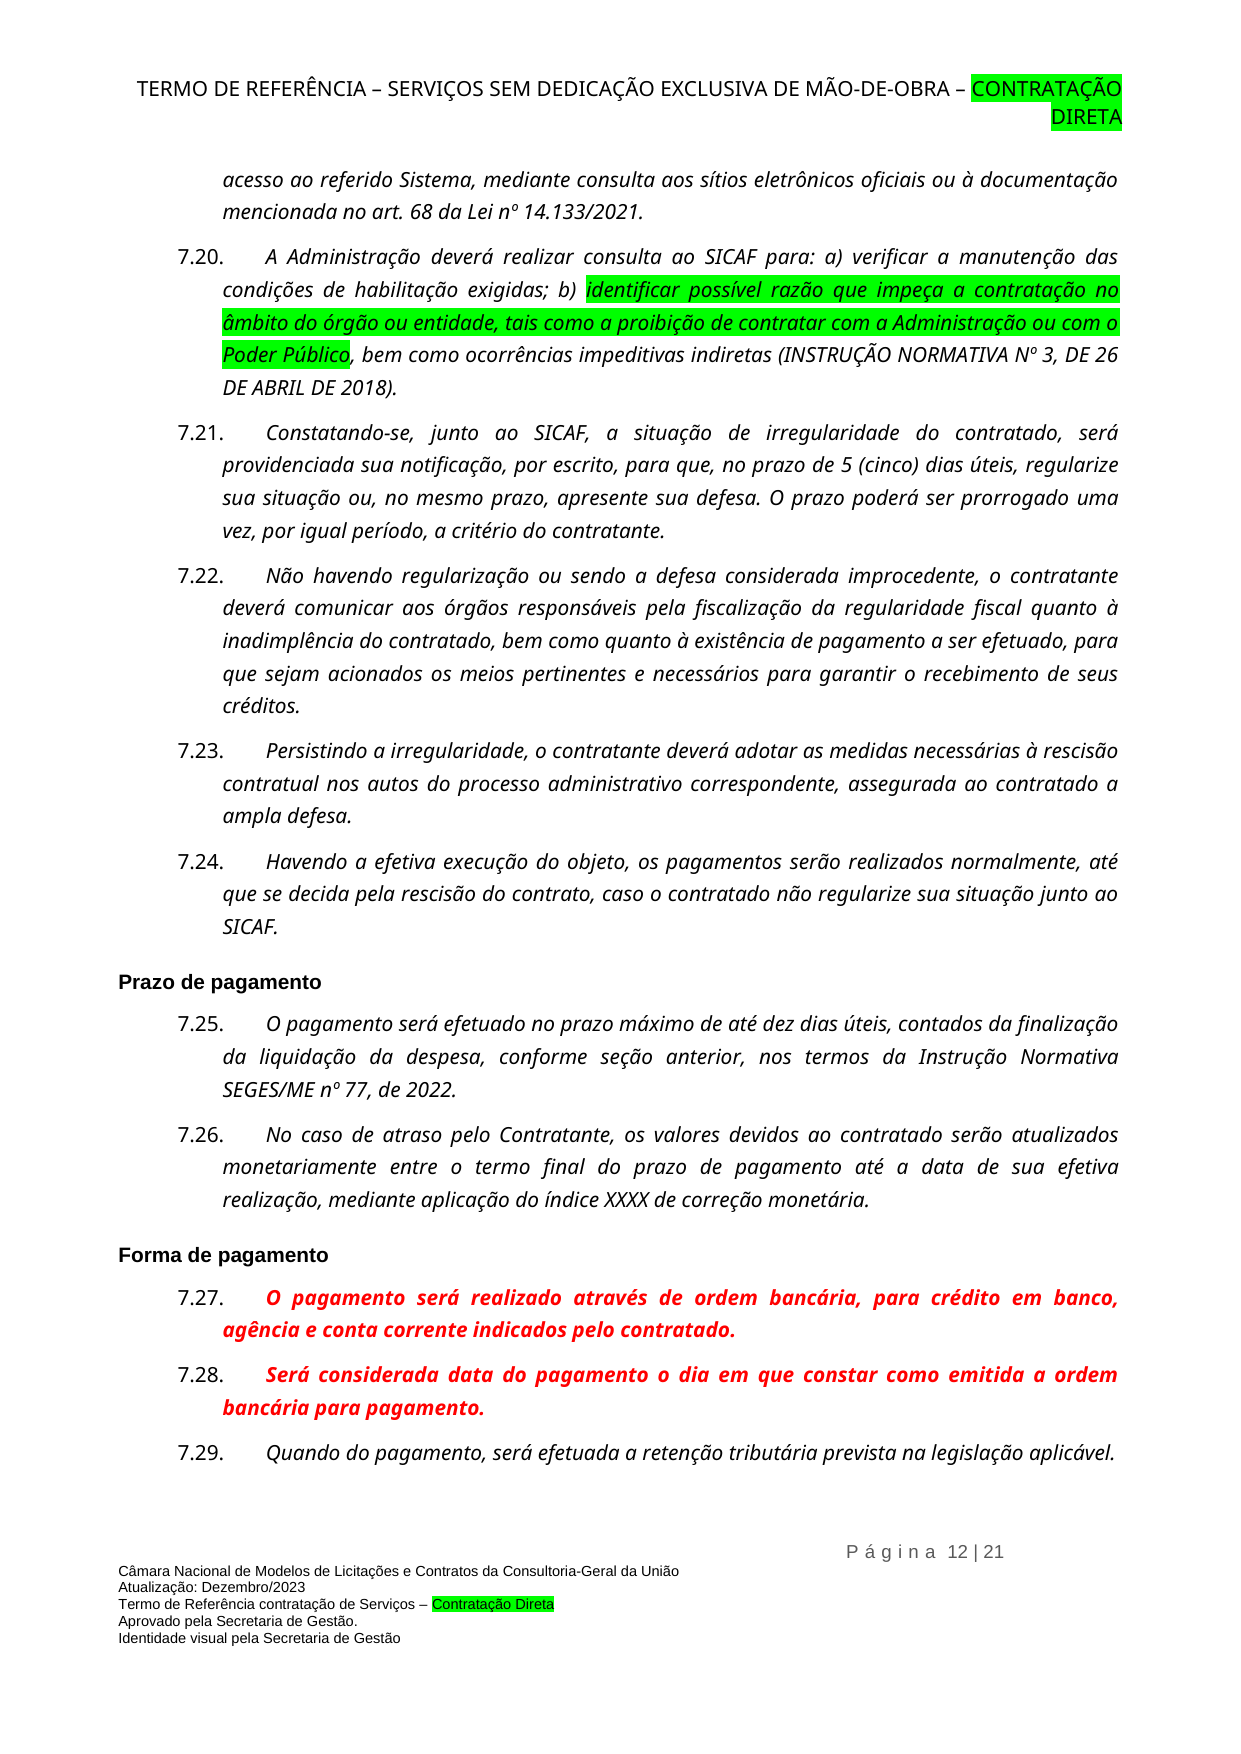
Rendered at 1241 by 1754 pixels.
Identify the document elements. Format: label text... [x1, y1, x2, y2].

text Persistindo a irregularidade, o contratante deverá adotar as medidas necessárias à rescisão contratual nos autos do processo administrativo correspondente, assegurada ao contratado a ampla defesa. [177, 736, 1122, 830]
text O pagamento será efetuado no prazo máximo de até dez dias úteis, contados da finalização da liquidação da despesa, conforme seção anterior, nos termos da Instrução Normativa SEGES/ME nº 77, de 2022. [177, 1009, 1122, 1103]
text Forma de pagamento [118, 1243, 1122, 1267]
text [177, 165, 1122, 226]
text Havendo a efetiva execução do objeto, os pagamentos serão realizados normalmente, até que se decida pela rescisão do contrato, caso o contratado não regularize sua situação junto ao SICAF. [177, 847, 1122, 940]
text No caso de atraso pelo Contratante, os valores devidos ao contratado serão atualizados monetariamente entre o termo final do prazo de pagamento até a data de sua efetiva realização, mediante aplicação do índice XXXX de correção monetária. [177, 1120, 1122, 1213]
text Quando do pagamento, será efetuada a retenção tributária prevista na legislação aplicável. [177, 1438, 1122, 1467]
text A Administração deverá realizar consulta ao SICAF para: a) verificar a manutenção das condições de habilitação exigidas; b) identificar possível razão que impeça a contratação no âmbito do órgão ou entidade, tais como a proibição de contratar com a Administração ou com o Poder Público, bem como ocorrências impeditivas indiretas (INSTRUÇÃO NORMATIVA Nº 3, DE 26 DE ABRIL DE 2018). [177, 242, 1122, 401]
text Constatando-se, junto ao SICAF, a situação de irregularidade do contratado, será providenciada sua notificação, por escrito, para que, no prazo de 5 (cinco) dias úteis, regularize sua situação ou, no mesmo prazo, apresente sua defesa. O prazo poderá ser prorrogado uma vez, por igual período, a critério do contratante. [177, 418, 1122, 544]
text Prazo de pagamento [118, 969, 1122, 993]
text Não havendo regularização ou sendo a defesa considerada improcedente, o contratante deverá comunicar aos órgãos responsáveis pela fiscalização da regularidade fiscal quanto à inadimplência do contratado, bem como quanto à existência de pagamento a ser efetuado, para que sejam acionados os meios pertinentes e necessários para garantir o recebimento de seus créditos. [177, 561, 1122, 720]
text Será considerada data do pagamento o dia em que constar como emitida a ordem bancária para pagamento. [177, 1360, 1122, 1421]
text O pagamento será realizado através de ordem bancária, para crédito em banco, agência e conta corrente indicados pelo contratado. [177, 1283, 1122, 1344]
